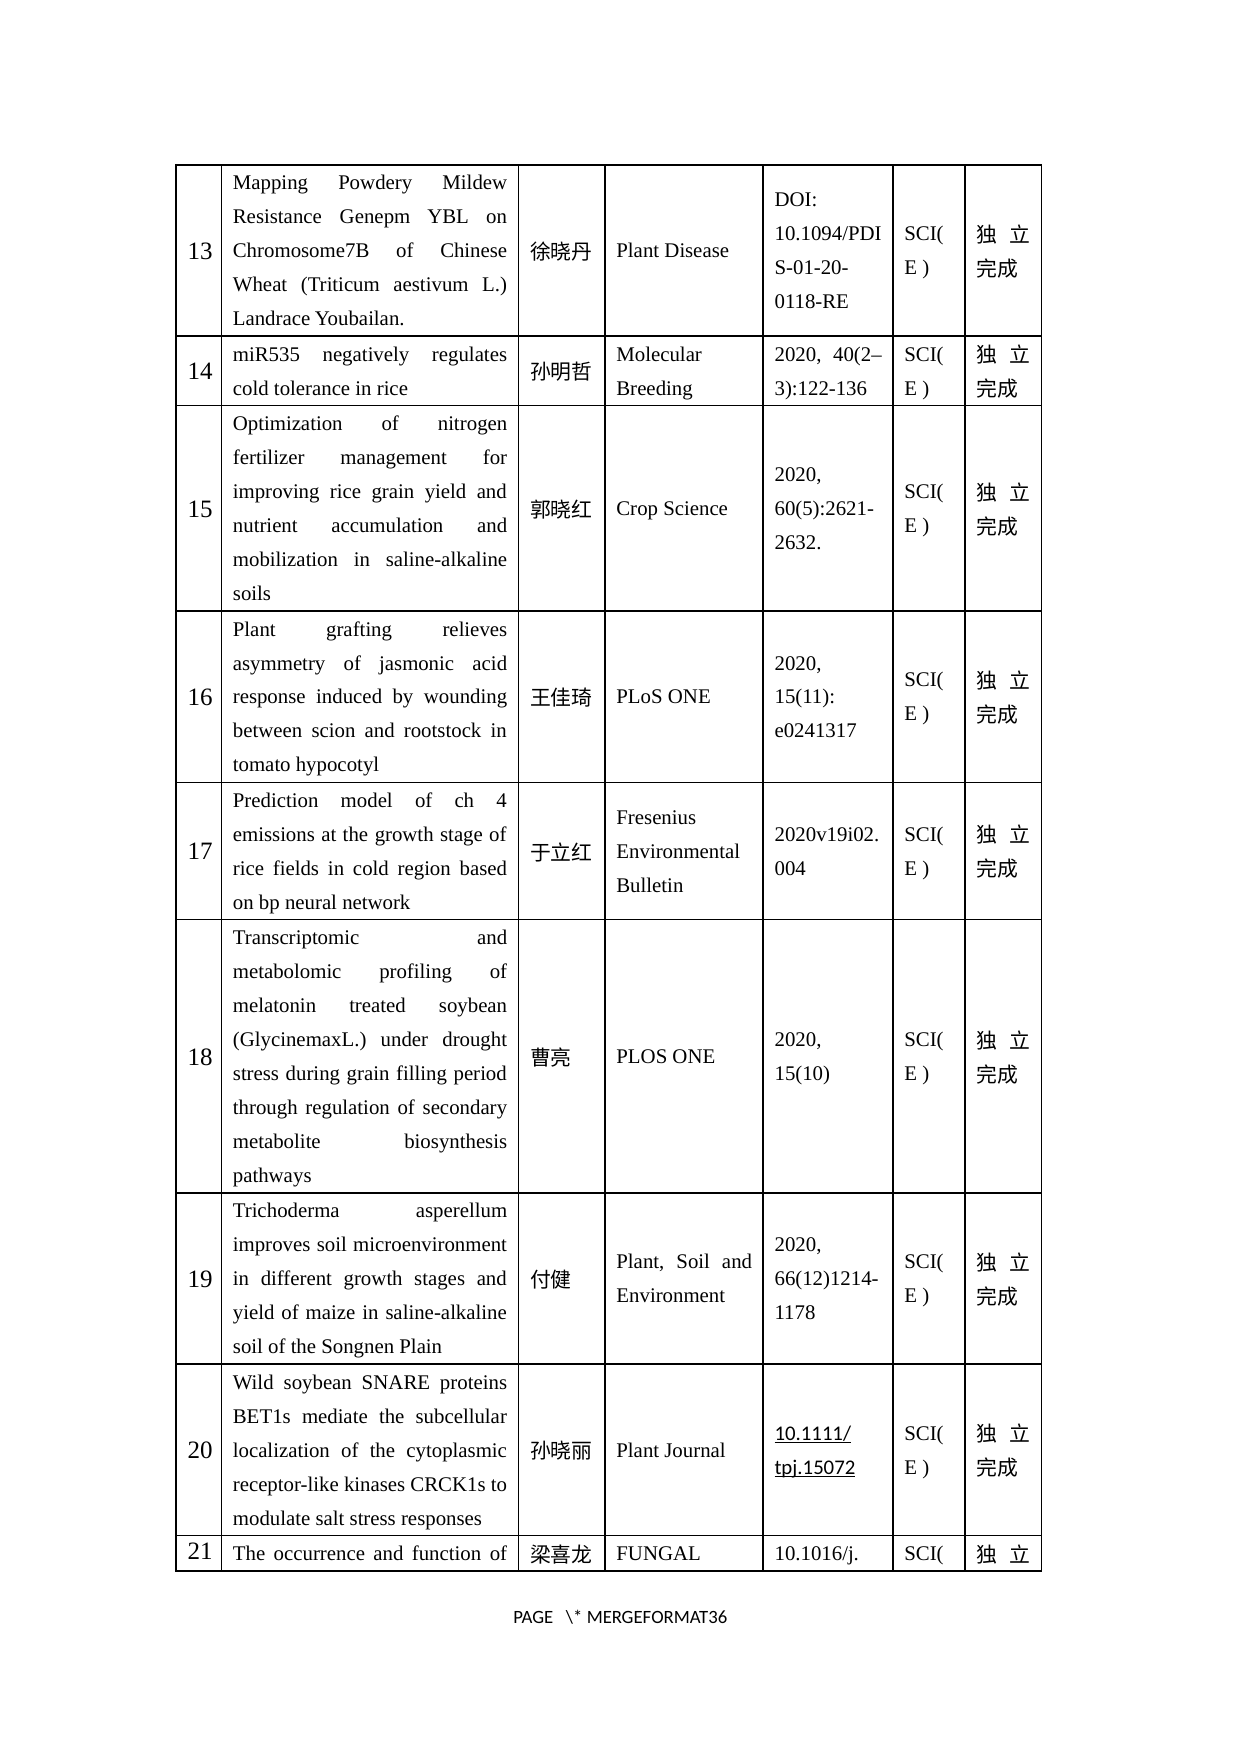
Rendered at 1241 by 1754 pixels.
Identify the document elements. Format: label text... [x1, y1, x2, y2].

table_cell Plant Disease [606, 166, 762, 335]
table_cell 2020, 40(2–3):122-136 [764, 337, 892, 405]
table_cell [177, 1194, 221, 1363]
table_cell SCI(E ) [894, 166, 964, 335]
table_cell Plant grafting relieves asymmetry of jasmonic acid response induced by wounding between scion and rootstock in tomato hypocotyl [222, 612, 518, 781]
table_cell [222, 1536, 518, 1570]
table_cell Fresenius Environmental Bulletin [606, 783, 762, 919]
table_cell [764, 1536, 892, 1570]
table_cell 2020, 15(10) [764, 920, 892, 1192]
table_cell miR535 negatively regulates cold tolerance in rice [222, 337, 518, 405]
table_cell 独立完成 [966, 783, 1041, 919]
table_cell [177, 920, 221, 1192]
table_cell PLOS ONE [606, 920, 762, 1192]
table_cell 独立完成 [966, 920, 1041, 1192]
table_cell 孙明哲 [519, 337, 604, 405]
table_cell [606, 1536, 762, 1570]
table_cell Wild soybean SNARE proteins BET1s mediate the subcellular localization of the cytoplasmic receptor-like kinases CRCK1s to modulate salt stress responses [222, 1365, 518, 1535]
table_cell 独立完成 [966, 1536, 1041, 1570]
table_cell 独立完成 [966, 612, 1041, 781]
table_cell DOI: 10.1094/PDIS-01-20-0118-RE [764, 166, 892, 335]
table_cell 独立完成 [966, 1365, 1041, 1535]
table_cell Plant Journal [606, 1365, 762, 1535]
table_cell SCI(E ) [894, 406, 964, 610]
table_cell [177, 406, 221, 610]
table_cell PLoS ONE [606, 612, 762, 781]
table_cell 2020, 15(11): e0241317 [764, 612, 892, 781]
table_cell SCI(E ) [894, 1536, 964, 1570]
table_cell Trichoderma asperellum improves soil microenvironment in different growth stages and yield of maize in saline-alkaline soil of the Songnen Plain [222, 1194, 518, 1363]
table_cell 付健 [519, 1194, 604, 1363]
table_cell Plant, Soil and Environment [606, 1194, 762, 1363]
table_cell 王佳琦 [519, 612, 604, 781]
table_cell Mapping Powdery Mildew Resistance Genepm YBL on Chromosome7B of Chinese Wheat (Triticum aestivum L.) Landrace Youbailan. [222, 166, 518, 335]
table_cell SCI(E ) [894, 783, 964, 919]
table_cell SCI(E ) [894, 1194, 964, 1363]
table_cell Molecular Breeding [606, 337, 762, 405]
table_cell [177, 783, 221, 919]
table_cell SCI(E ) [894, 1365, 964, 1535]
table_cell Optimization of nitrogen fertilizer management for improving rice grain yield and nutrient accumulation and mobilization in saline-alkaline soils [222, 406, 518, 610]
table_cell [177, 337, 221, 405]
table_cell 曹亮 [519, 920, 604, 1192]
table_cell 郭晓红 [519, 406, 604, 610]
table_cell 2020, 60(5):2621-2632. [764, 406, 892, 610]
table_cell [177, 612, 221, 781]
table_cell 2020, 66(12)1214-1178 [764, 1194, 892, 1363]
table_cell 独立完成 [966, 166, 1041, 335]
table_cell 2020v19i02.004 [764, 783, 892, 919]
table_cell SCI(E ) [894, 612, 964, 781]
table_cell 独立完成 [966, 1194, 1041, 1363]
table_cell [177, 1536, 221, 1570]
table_cell [177, 166, 221, 335]
table_cell 梁喜龙 [519, 1536, 604, 1570]
table_cell 孙晓丽 [519, 1365, 604, 1535]
table_cell Prediction model of ch 4 emissions at the growth stage of rice fields in cold region based on bp neural network [222, 783, 518, 919]
table_cell SCI(E ) [894, 337, 964, 405]
table_cell 徐晓丹 [519, 166, 604, 335]
table_cell SCI(E ) [894, 920, 964, 1192]
table_cell 独立完成 [966, 406, 1041, 610]
table_cell 于立红 [519, 783, 604, 919]
table_cell [177, 1365, 221, 1535]
table_cell 独立完成 [966, 337, 1041, 405]
table_cell 10.1111/tpj.15072 [764, 1365, 892, 1535]
table_cell Transcriptomic and metabolomic profiling of melatonin treated soybean (GlycinemaxL.) under drought stress during grain filling period through regulation of secondary metabolite biosynthesis pathways [222, 920, 518, 1192]
table_cell Crop Science [606, 406, 762, 610]
